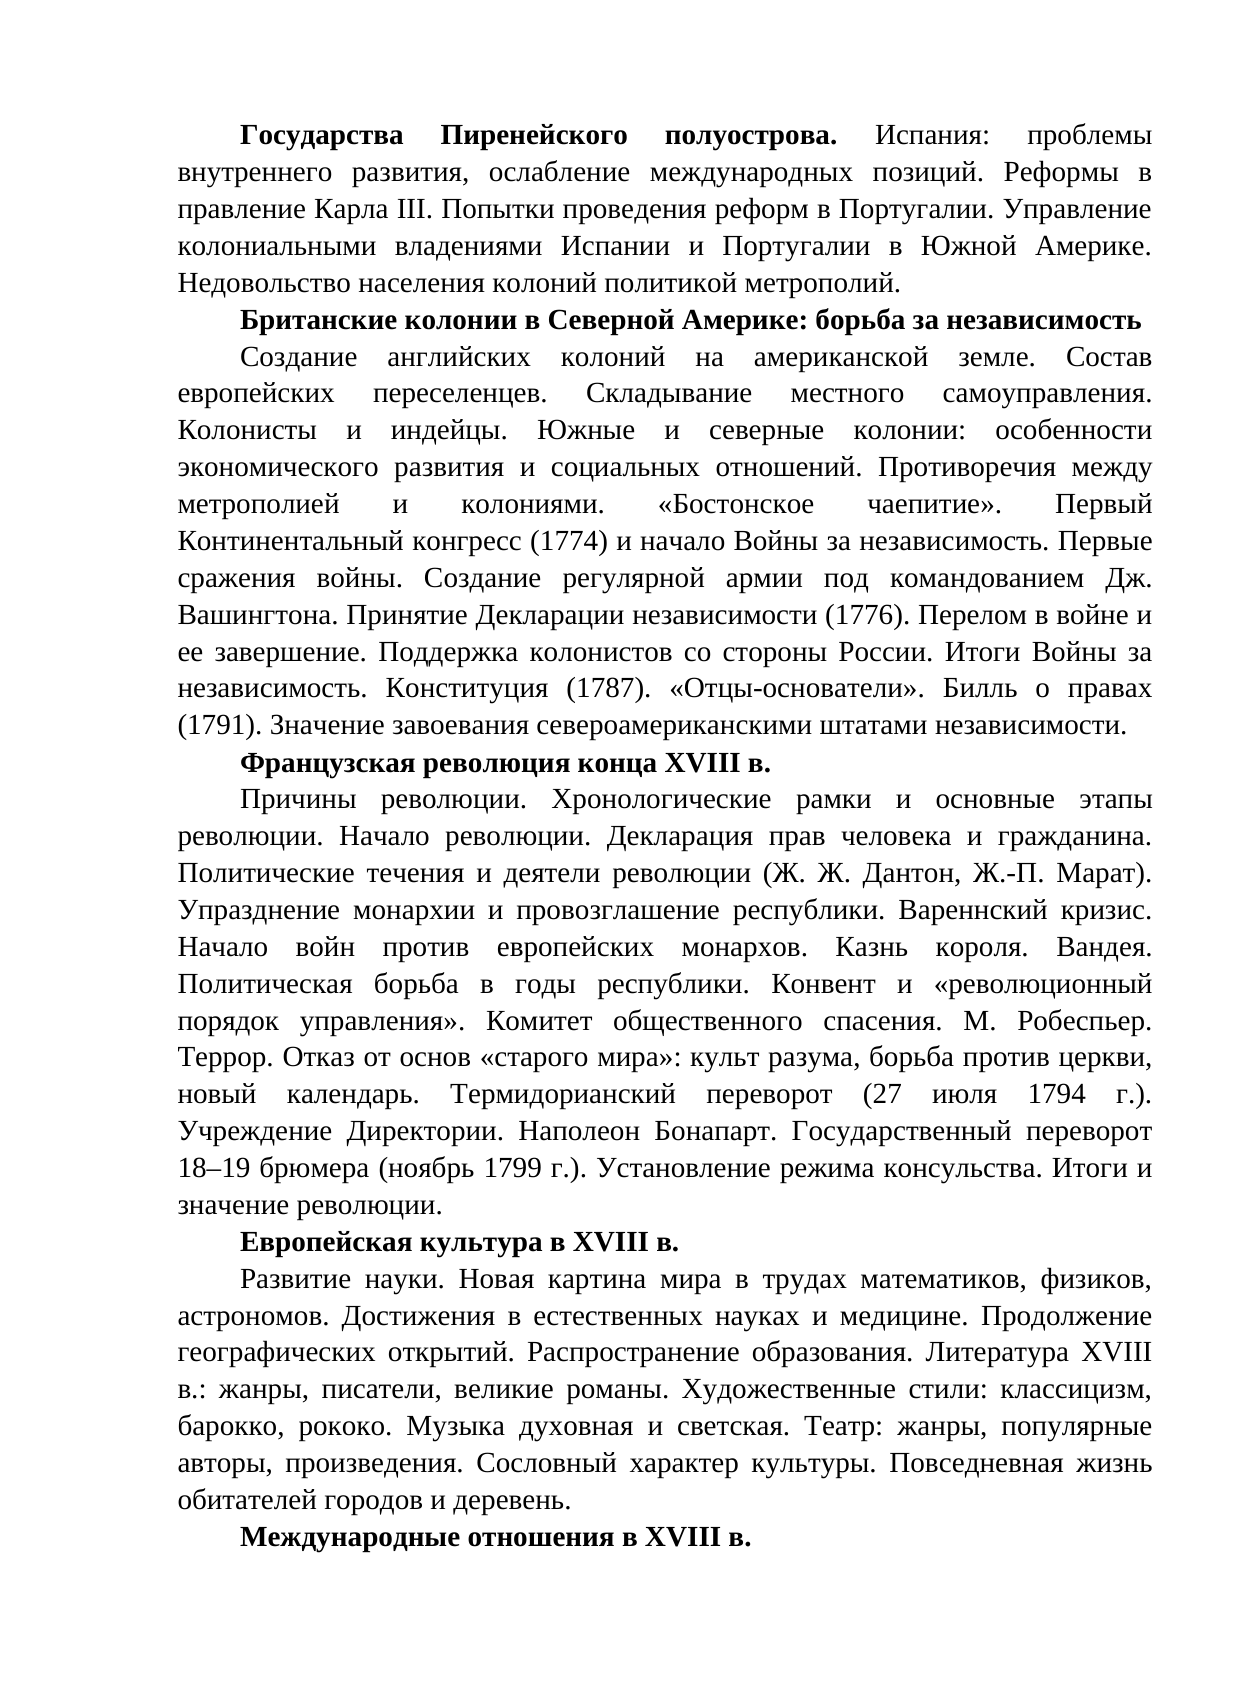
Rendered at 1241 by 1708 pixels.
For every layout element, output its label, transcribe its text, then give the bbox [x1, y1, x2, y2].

text Развитие науки. Новая картина мира в трудах математиков, физиков, астрономов. Достижения в естественных науках и медицине. Продолжение географических открытий. Распространение образования. Литература XVIII в.: жанры, писатели, великие романы. Художественные стили: классицизм, барокко, рококо. Музыка духовная и светская. Театр: жанры, популярные авторы, произведения. Сословный характер культуры. Повседневная жизнь обитателей городов и деревень. [177, 1261, 1152, 1516]
subtitle Британские колонии в Северной Америке: борьба за независимость [240, 302, 1169, 336]
subtitle Европейская культура в XVIII в. [240, 1224, 1169, 1258]
subtitle Международные отношения в XVIII в. [240, 1519, 1169, 1553]
text Государства Пиренейского полуострова. Испания: проблемы внутреннего развития, ослабление международных позиций. Реформы в правление Карла III. Попытки проведения реформ в Португалии. Управление колониальными владениями Испании и Португалии в Южной Америке. Недовольство населения колоний политикой метрополий. [177, 117, 1152, 298]
subtitle Французская революция конца XVIII в. [240, 745, 1169, 778]
text Причины революции. Хронологические рамки и основные этапы революции. Начало революции. Декларация прав человека и гражданина. Политические течения и деятели революции (Ж. Ж. Дантон, Ж.-П. Марат). Упразднение монархии и провозглашение республики. Вареннский кризис. Начало войн против европейских монархов. Казнь короля. Вандея. Политическая борьба в годы республики. Конвент и «революционный порядок управления». Комитет общественного спасения. М. Робеспьер. Террор. Отказ от основ «старого мира»: культ разума, борьба против церкви, новый календарь. Термидорианский переворот (27 июля 1794 г.). Учреждение Директории. Наполеон Бонапарт. Государственный переворот 18–19 брюмера (ноябрь 1799 г.). Установление режима консульства. Итоги и значение революции. [177, 781, 1152, 1221]
text Создание английских колоний на американской земле. Состав европейских переселенцев. Складывание местного самоуправления. Колонисты и индейцы. Южные и северные колонии: особенности экономического развития и социальных отношений. Противоречия между метрополией и колониями. «Бостонское чаепитие». Первый Континентальный конгресс (1774) и начало Войны за независимость. Первые сражения войны. Создание регулярной армии под командованием Дж. Вашингтона. Принятие Декларации независимости (1776). Перелом в войне и ее завершение. Поддержка колонистов со стороны России. Итоги Войны за независимость. Конституция (1787). «Отцы-основатели». Билль о правах (1791). Значение завоевания североамериканскими штатами независимости. [177, 339, 1152, 741]
